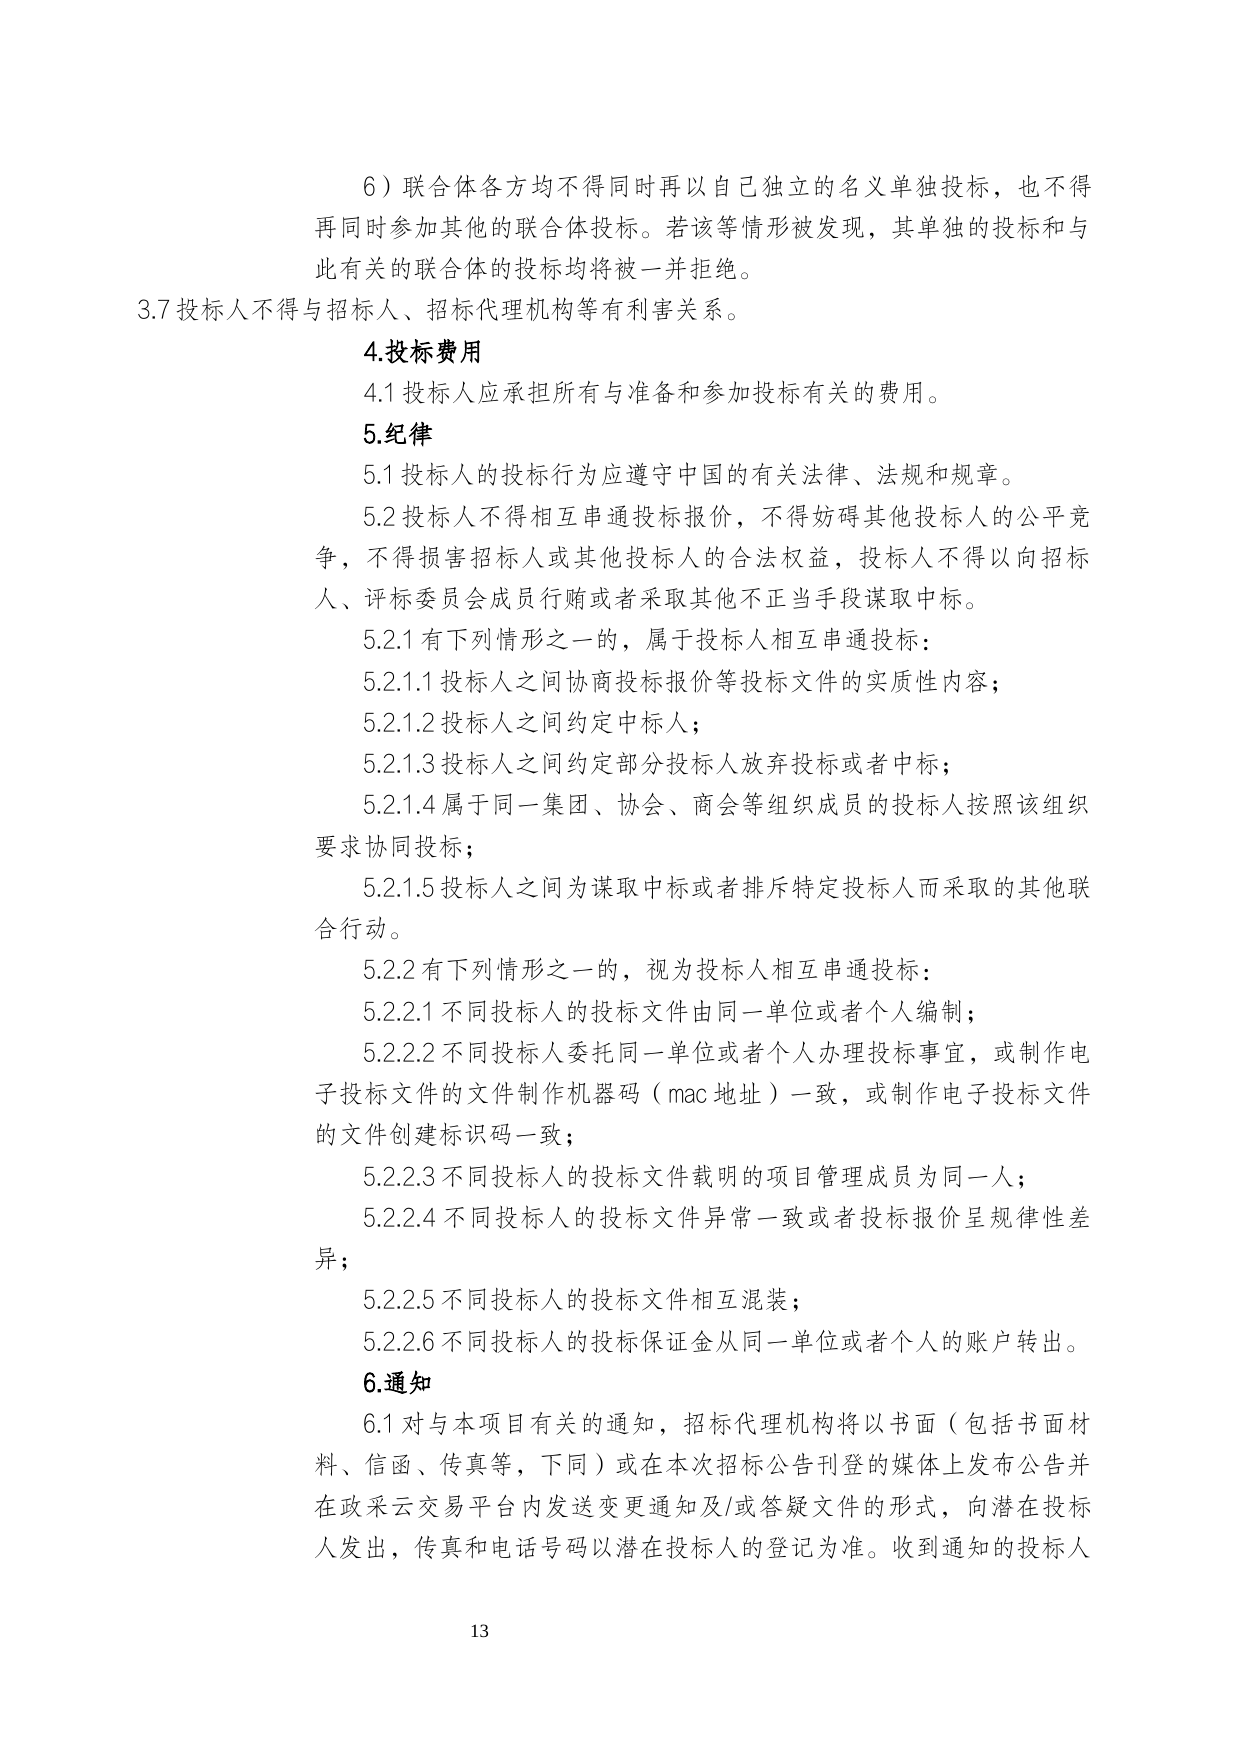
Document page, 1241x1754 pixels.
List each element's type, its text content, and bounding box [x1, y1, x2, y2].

text 6.通知 [313, 1358, 1093, 1399]
text 4.投标费用 [313, 327, 1093, 368]
text 5.2.1.5投标人之间为谋取中标或者排斥特定投标人而采取的其他联合行动。 [313, 863, 1093, 946]
text 5.2.2.1不同投标人的投标文件由同一单位或者个人编制； [313, 987, 1093, 1028]
list 3.7投标人不得与招标人、招标代理机构等有利害关系。 [137, 286, 1093, 327]
text 5.2.1.3投标人之间约定部分投标人放弃投标或者中标； [313, 739, 1093, 781]
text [313, 1399, 1093, 1564]
text 5.2.1有下列情形之一的，属于投标人相互串通投标： [313, 616, 1093, 657]
text 5.2.2.2不同投标人委托同一单位或者个人办理投标事宜，或制作电子投标文件的文件制作机器码（mac地址）一致，或制作电子投标文件的文件创建标识码一致； [313, 1028, 1093, 1152]
text 5.2.1.2投标人之间约定中标人； [313, 698, 1093, 739]
text 4.1投标人应承担所有与准备和参加投标有关的费用。 [313, 368, 1093, 409]
text 5.1投标人的投标行为应遵守中国的有关法律、法规和规章。 [313, 451, 1093, 492]
text 5.2.2有下列情形之一的，视为投标人相互串通投标： [313, 946, 1093, 987]
text 5.2.2.3不同投标人的投标文件载明的项目管理成员为同一人； [313, 1152, 1093, 1193]
text 5.纪律 [313, 409, 1093, 451]
text 5.2.2.5不同投标人的投标文件相互混装； [313, 1276, 1093, 1317]
text 6）联合体各方均不得同时再以自己独立的名义单独投标，也不得再同时参加其他的联合体投标。若该等情形被发现，其单独的投标和与此有关的联合体的投标均将被一并拒绝。 [313, 162, 1093, 286]
text 5.2.1.4属于同一集团、协会、商会等组织成员的投标人按照该组织要求协同投标； [313, 781, 1093, 863]
text 5.2.2.4不同投标人的投标文件异常一致或者投标报价呈规律性差异； [313, 1193, 1093, 1276]
text 5.2.1.1投标人之间协商投标报价等投标文件的实质性内容； [313, 657, 1093, 698]
text 5.2.2.6不同投标人的投标保证金从同一单位或者个人的账户转出。 [313, 1317, 1093, 1358]
text 5.2投标人不得相互串通投标报价，不得妨碍其他投标人的公平竞争，不得损害招标人或其他投标人的合法权益，投标人不得以向招标人、评标委员会成员行贿或者采取其他不正当手段谋取中标。 [313, 492, 1093, 616]
